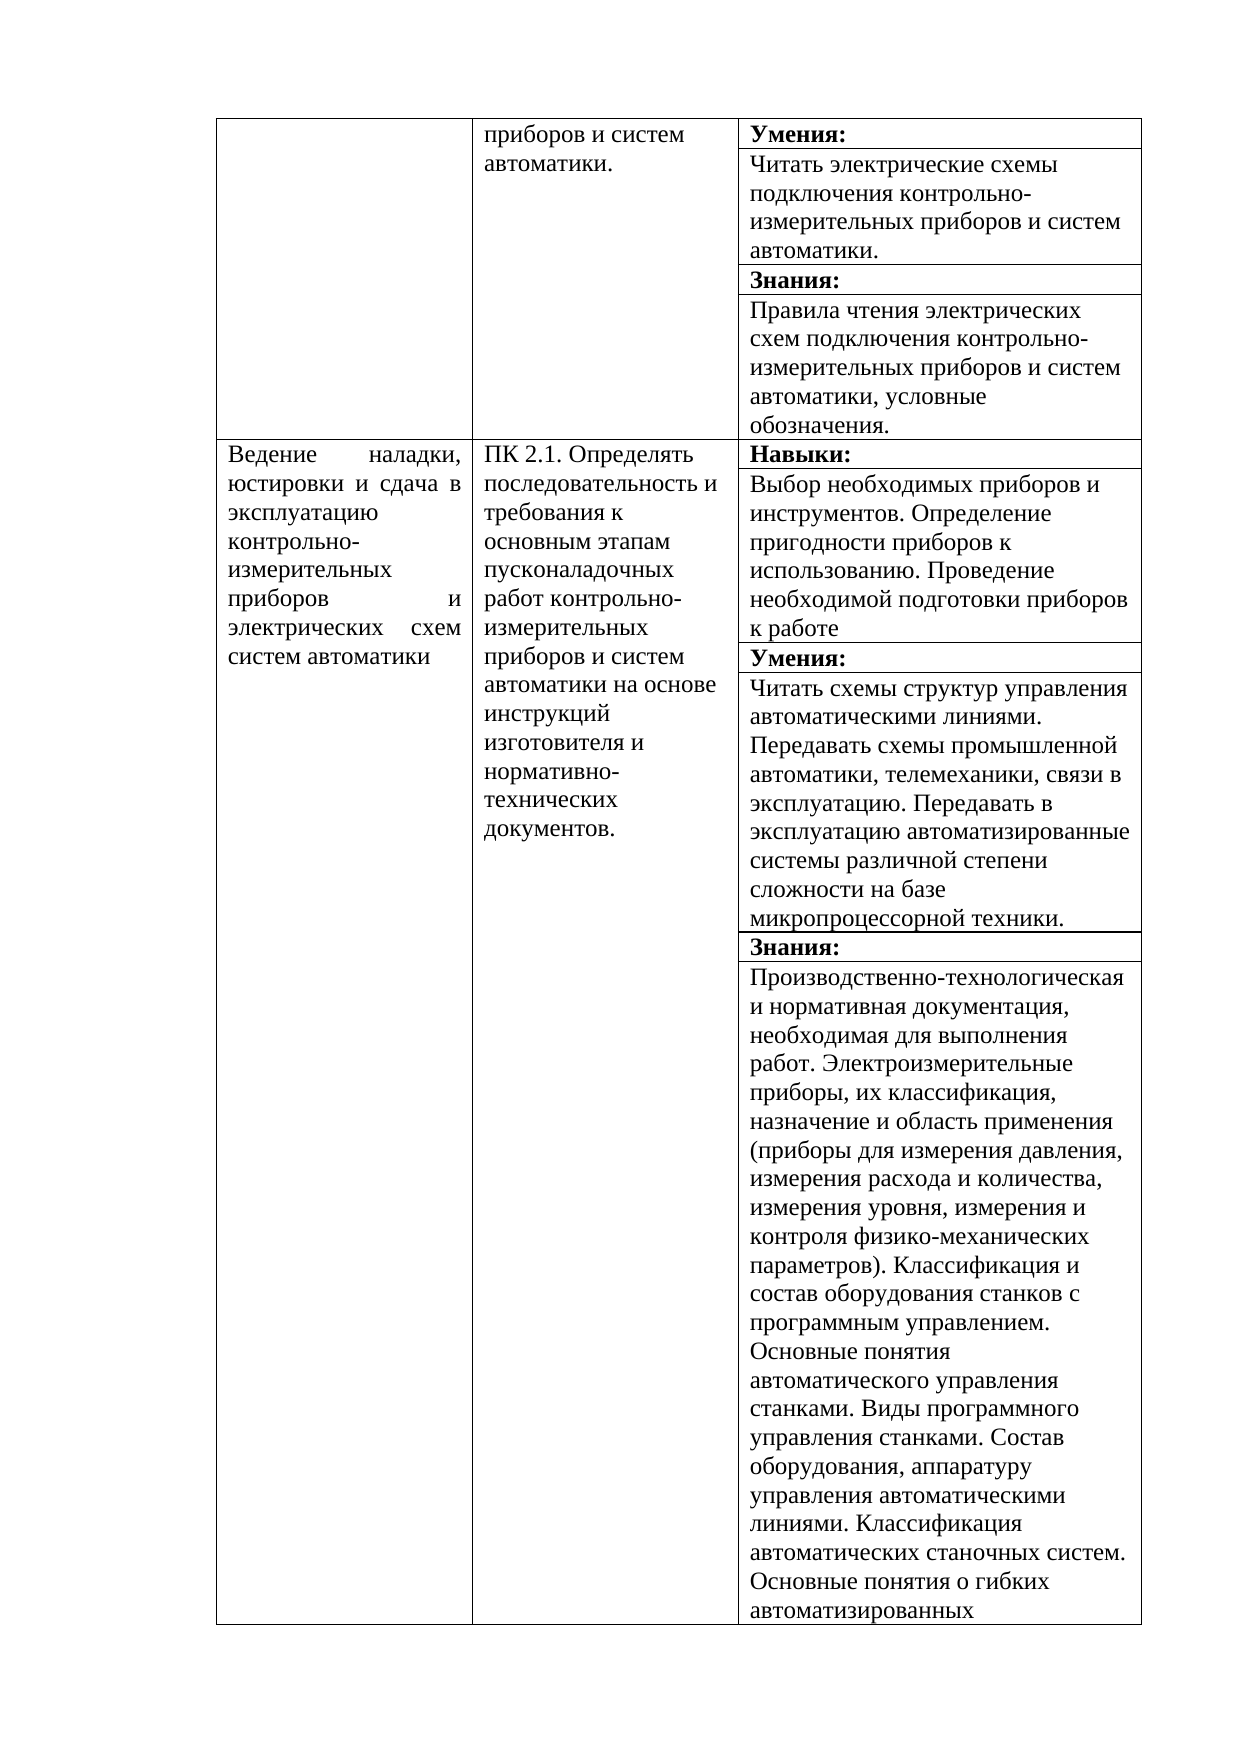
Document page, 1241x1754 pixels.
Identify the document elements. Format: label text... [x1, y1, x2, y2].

table_cell Читать схемы структур управления автоматическими линиями. Передавать схемы промышленной автоматики, телемеханики, связи в эксплуатацию. Передавать в эксплуатацию автоматизированные системы различной степени сложности на базе микропроцессорной техники. [739, 673, 1141, 931]
table_cell Умения: [739, 119, 1141, 148]
table_cell Ведение наладки, юстировки и сдача в эксплуатацию контрольно-измерительных приборов и электрических схем систем автоматики [217, 440, 472, 1623]
table_cell Выбор необходимых приборов и инструментов. Определение пригодности приборов к использованию. Проведение необходимой подготовки приборов к работе [739, 469, 1141, 642]
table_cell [879, 149, 1141, 264]
table_cell Знания: [739, 933, 1141, 961]
table_cell Умения: [739, 643, 1141, 672]
table_cell Навыки: [739, 440, 1141, 468]
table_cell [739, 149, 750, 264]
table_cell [739, 962, 1141, 1623]
table_cell Знания: [739, 265, 1141, 294]
table_cell ПК 2.1. Определять последовательность и требования к основным этапам пусконаладочных работ контрольно-измерительных приборов и систем автоматики на основе инструкций изготовителя и нормативно-технических документов. [473, 440, 738, 1623]
table_cell Правила чтения электрических схем подключения контрольно-измерительных приборов и систем автоматики, условные обозначения. [739, 295, 1141, 438]
